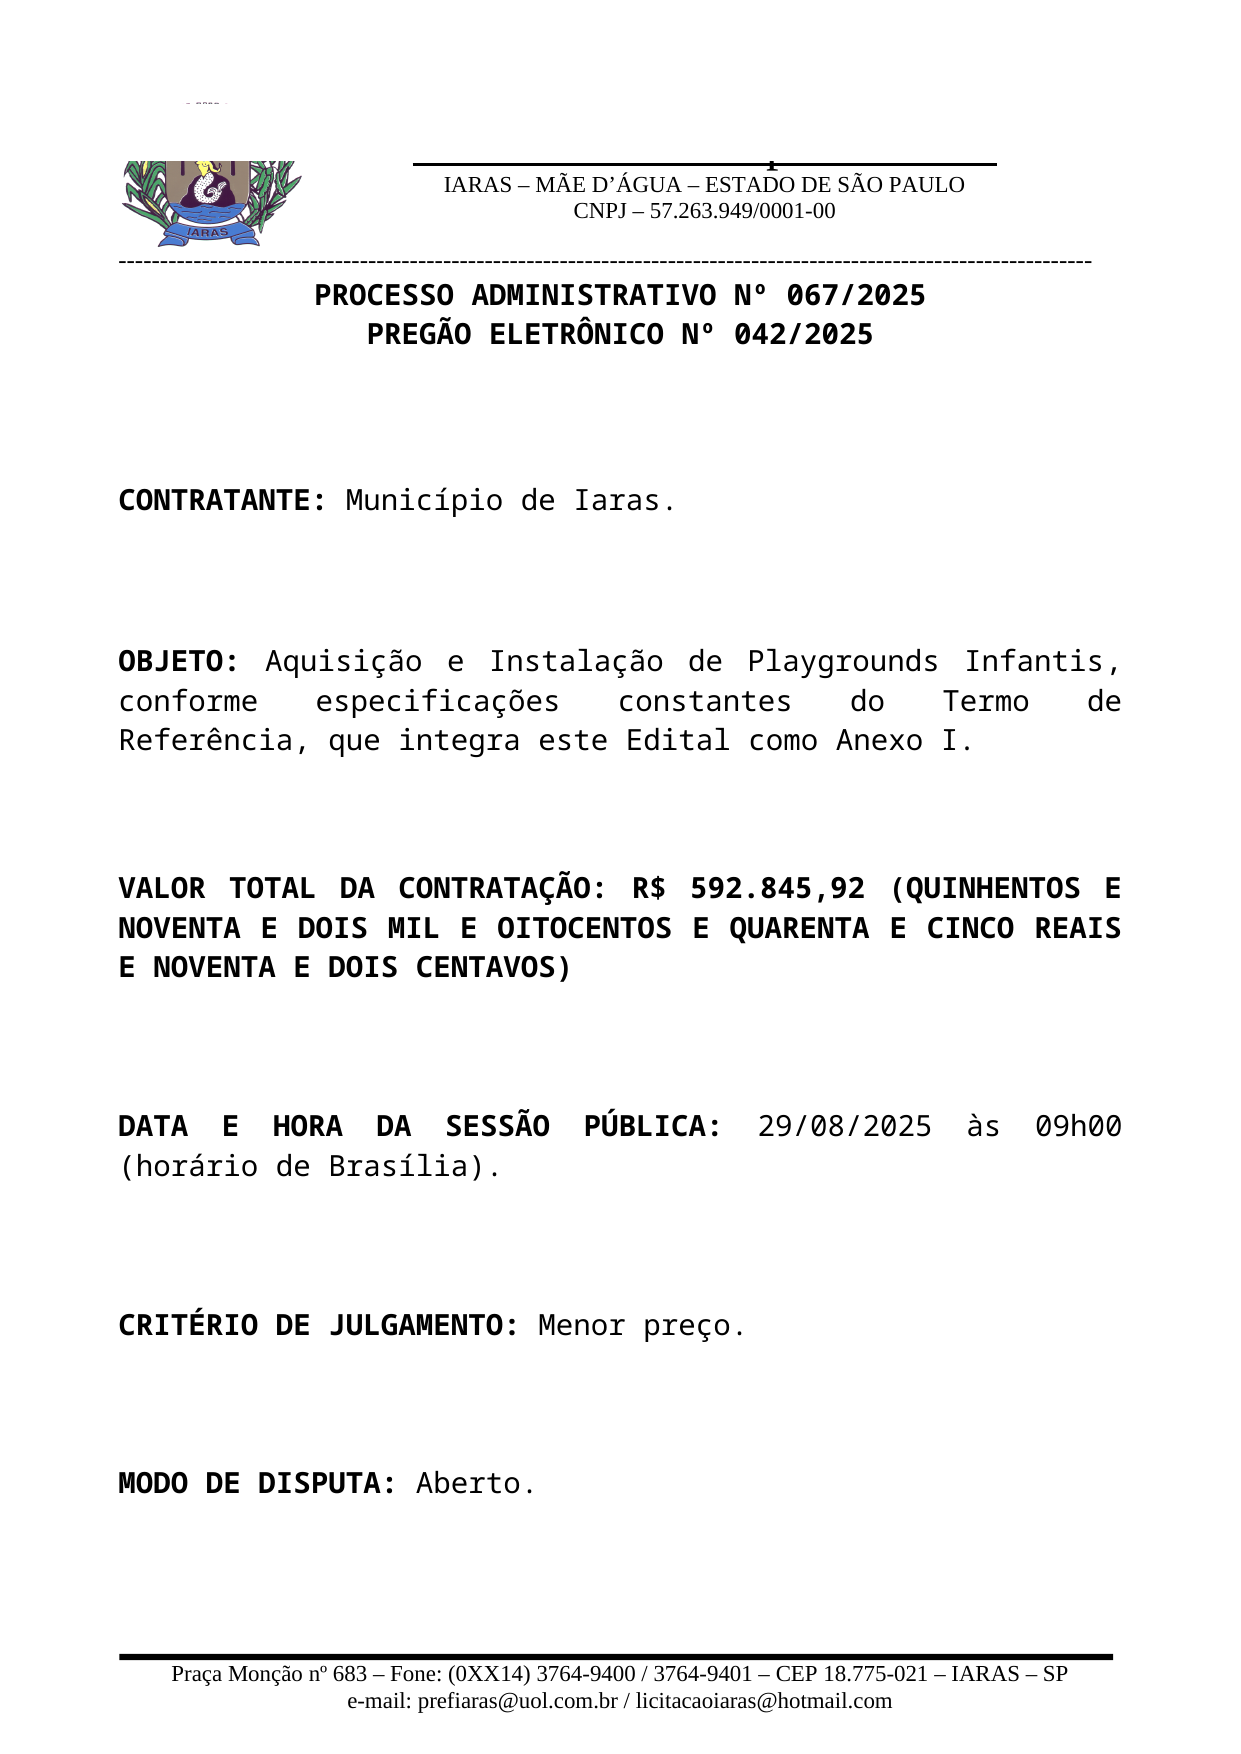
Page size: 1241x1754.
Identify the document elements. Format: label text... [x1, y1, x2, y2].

text VALOR TOTAL DA CONTRATAÇÃO: R$ 592.845,92 (QUINHENTOS E NOVENTA E DOIS MIL E OITOCENTOS E QUARENTA E CINCO REAIS E NOVENTA E DOIS CENTAVOS) [118, 867, 1122, 986]
text PROCESSO ADMINISTRATIVO Nº 067/2025 [118, 274, 1122, 313]
text OBJETO: Aquisição e Instalação de Playgrounds Infantis, conforme especificações constantes do Termo de Referência, que integra este Edital como Anexo I. [118, 640, 1122, 759]
picture [118, 161, 306, 251]
text Modo de disputa: Aberto. [118, 1463, 1122, 1502]
text Critério de Julgamento: Menor preço. [118, 1304, 1122, 1344]
text CONTRATANTE: Município de Iaras. [118, 479, 1122, 519]
text PREGÃO ELETRÔNICO Nº 042/2025 [118, 313, 1122, 353]
text DATA E HORA DA SESSÃO PÚBLICA: 29/08/2025 às 09h00 (horário de Brasília). [118, 1106, 1122, 1185]
